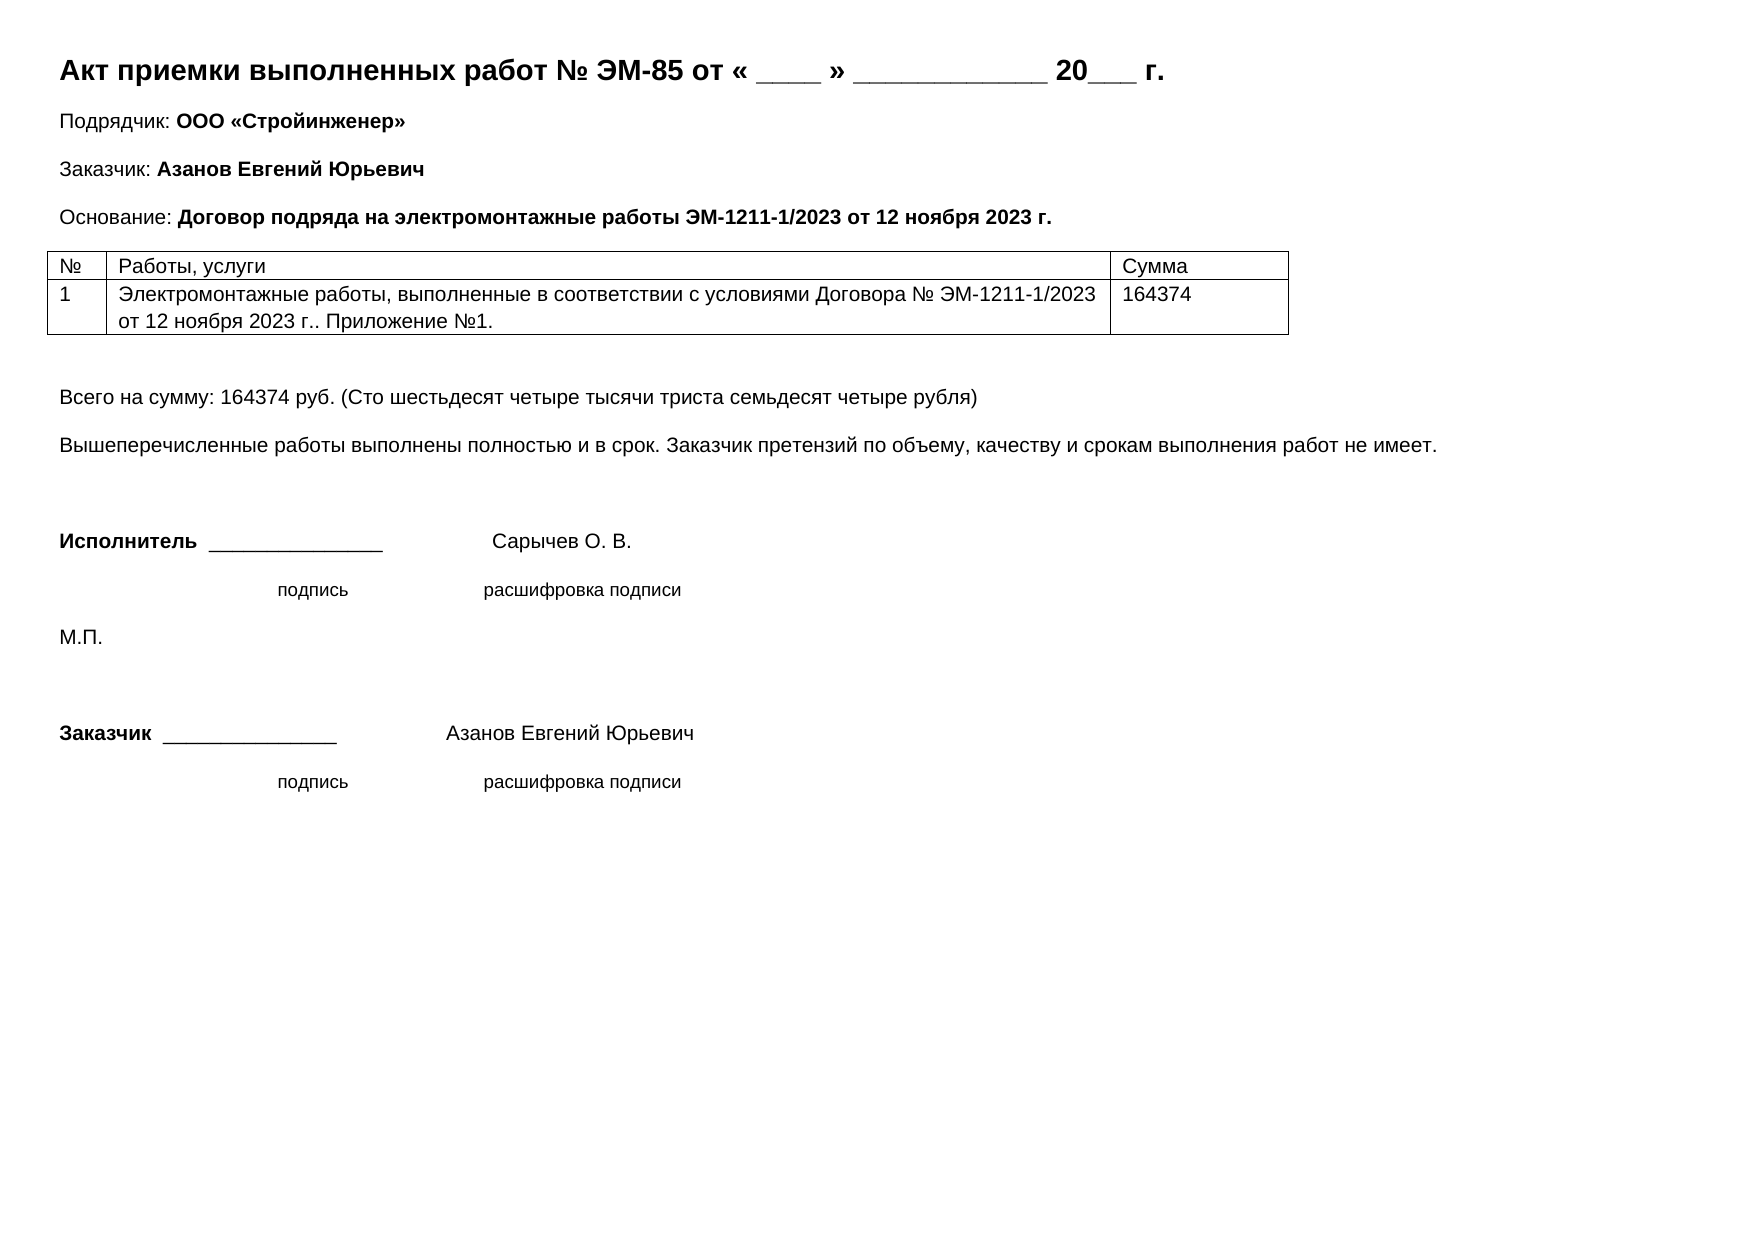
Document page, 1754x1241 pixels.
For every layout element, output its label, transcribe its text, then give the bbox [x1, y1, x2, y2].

text Заказчик _______________ Азанов Евгений Юрьевич [59, 718, 1695, 746]
text Вышеперечисленные работы выполнены полностью и в срок. Заказчик претензий по объему, качеству и срокам выполнения работ не имеет. [59, 431, 1695, 458]
text М.П. [59, 623, 1695, 650]
text подпись расшифровка подписи [59, 575, 1695, 602]
text Основание: Договор подряда на электромонтажные работы ЭМ-1211-1/2023 от 12 ноября 2023 г. [59, 203, 1695, 230]
text Акт приемки выполненных работ № ЭМ-85 от « ____ » ____________ 20___ г. [59, 59, 1695, 86]
text Подрядчик: ООО «Стройинженер» [59, 107, 1695, 134]
text подпись расшифровка подписи [59, 766, 1695, 793]
text Заказчик: Азанов Евгений Юрьевич [59, 155, 1695, 182]
text Исполнитель _______________ Сарычев О. В. [59, 527, 1695, 554]
table_header № [48, 252, 106, 279]
text Всего на сумму: 164374 руб. (Сто шестьдесят четыре тысячи триста семьдесят четыре рубля) [59, 383, 1695, 410]
table_cell 1 [48, 280, 106, 334]
table_header Сумма [1111, 252, 1288, 279]
table_cell Электромонтажные работы, выполненные в соответствии с условиями Договора № ЭМ-1211-1/2023 от 12 ноября 2023 г.. Приложение №1. [107, 280, 1110, 334]
table_cell 164374 [1111, 280, 1288, 334]
table_header Работы, услуги [107, 252, 1110, 279]
